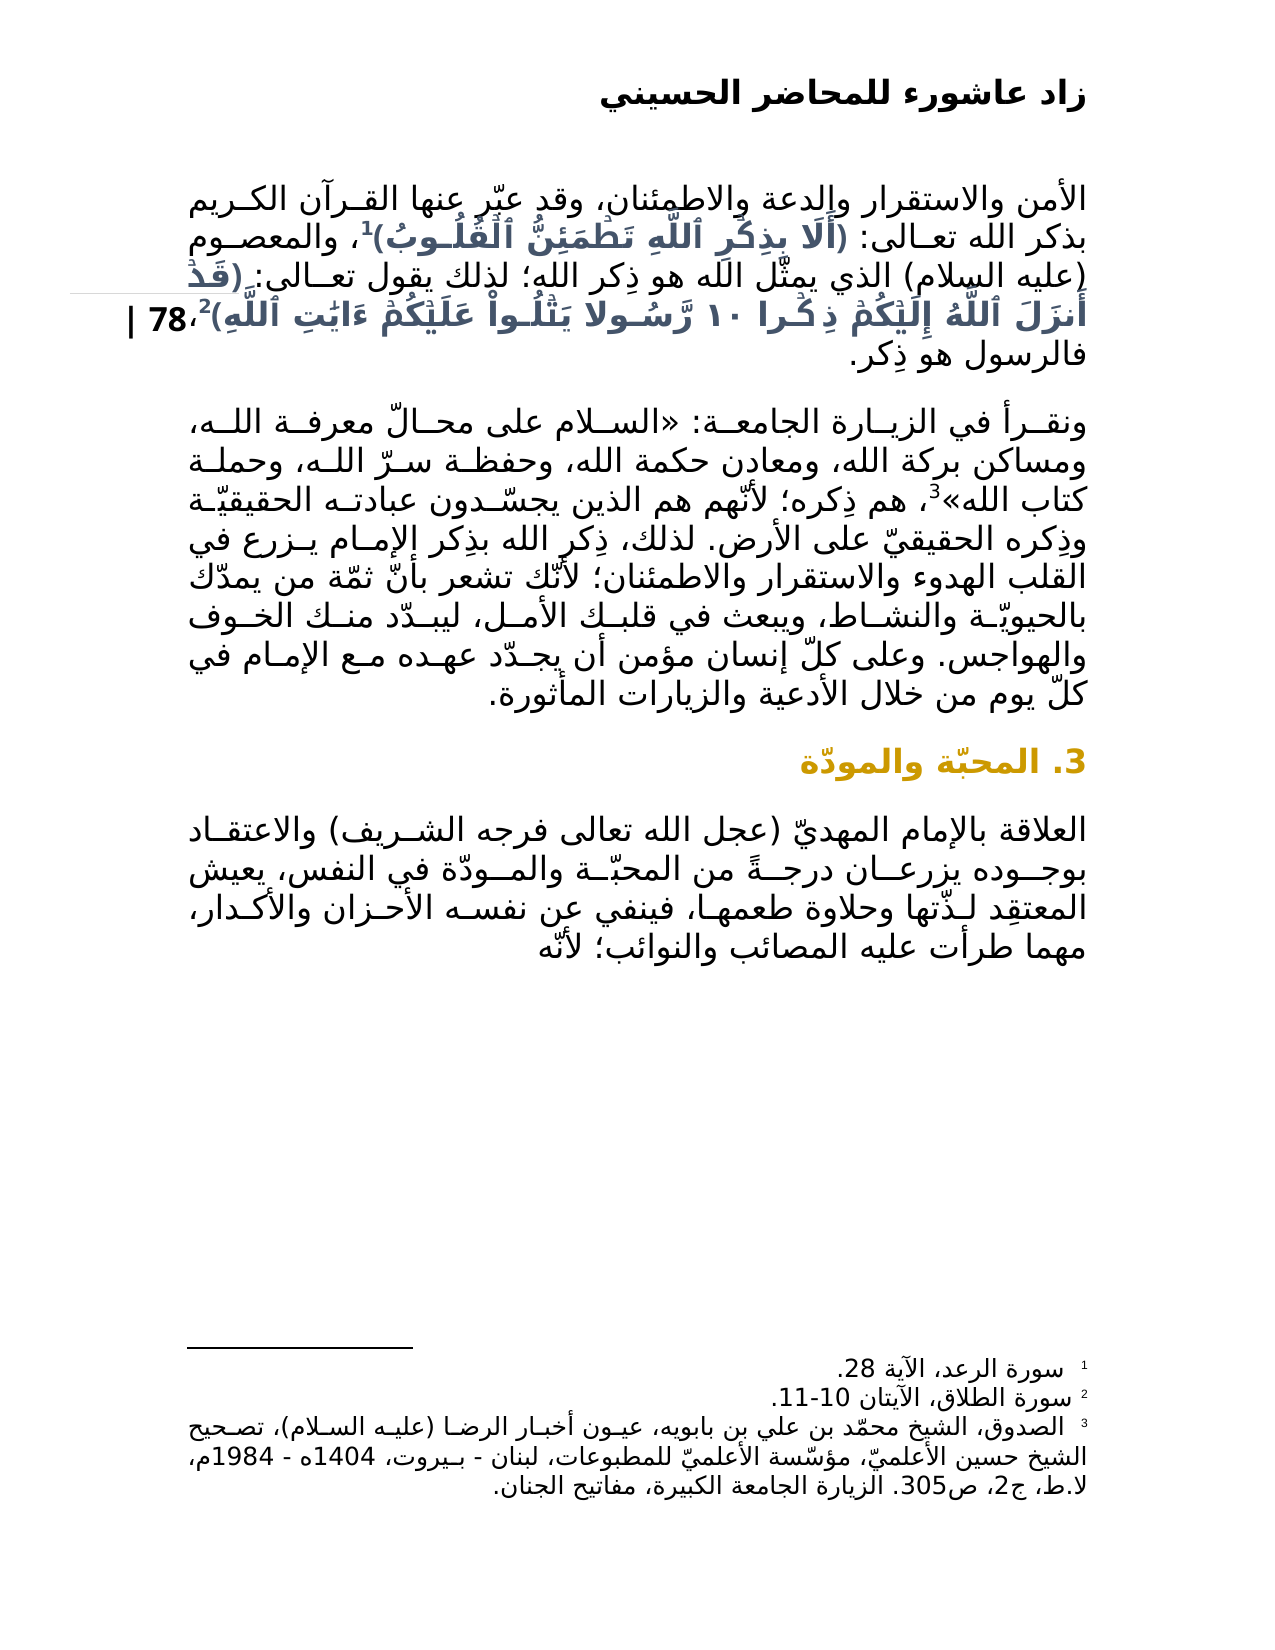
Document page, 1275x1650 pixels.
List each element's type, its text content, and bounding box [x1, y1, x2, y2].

text 3. المحبّة والمودّة [187, 743, 1087, 781]
text الأمن والاستقرار والدعة والاطمئنان، وقد عبّر عنها القرآن الكريم بذكر الله تعالى: ﴿أَلَا بِذِكۡرِ ٱللَّهِ تَطۡمَئِنُّ ٱلۡقُلُوبُ﴾، والمعصوم (عليه السلام) الذي يمثّل الله هو ذِكر الله؛ لذلك يقول تعالى: ﴿قَدۡ أَنزَلَ ٱللَّهُ إِلَيۡكُمۡ ذِكۡرا ١٠ رَّسُولا يَتۡلُواْ عَلَيۡكُمۡ ءَايَٰتِ ٱللَّهِ﴾، فالرسول هو ذِكر. [187, 179, 1087, 373]
text العلاقة بالإمام المهديّ (عجل الله تعالى فرجه الشريف) والاعتقاد بوجوده يزرعان درجةً من المحبّة والمودّة في النفس، يعيش المعتقِد لذّتها وحلاوة طعمها، فينفي عن نفسه الأحزان والأكدار، مهما طرأت عليه المصائب والنوائب؛ لأنّه [187, 811, 1087, 966]
text ونقرأ في الزيارة الجامعة: «السلام على محالّ معرفة الله، ومساكن بركة الله، ومعادن حكمة الله، وحفظة سرّ الله، وحملة كتاب الله»، هم ذِكره؛ لأنّهم هم الذين يجسّدون عبادته الحقيقيّة وذِكره الحقيقيّ على الأرض. لذلك، ذِكر الله بذِكر الإمام يزرع في القلب الهدوء والاستقرار والاطمئنان؛ لأنّك تشعر بأنّ ثمّة من يمدّك بالحيويّة والنشاط، ويبعث في قلبك الأمل، ليبدّد منك الخوف والهواجس. وعلى كلّ إنسان مؤمن أن يجدّد عهده مع الإمام في كلّ يوم من خلال الأدعية والزيارات المأثورة. [187, 403, 1087, 713]
